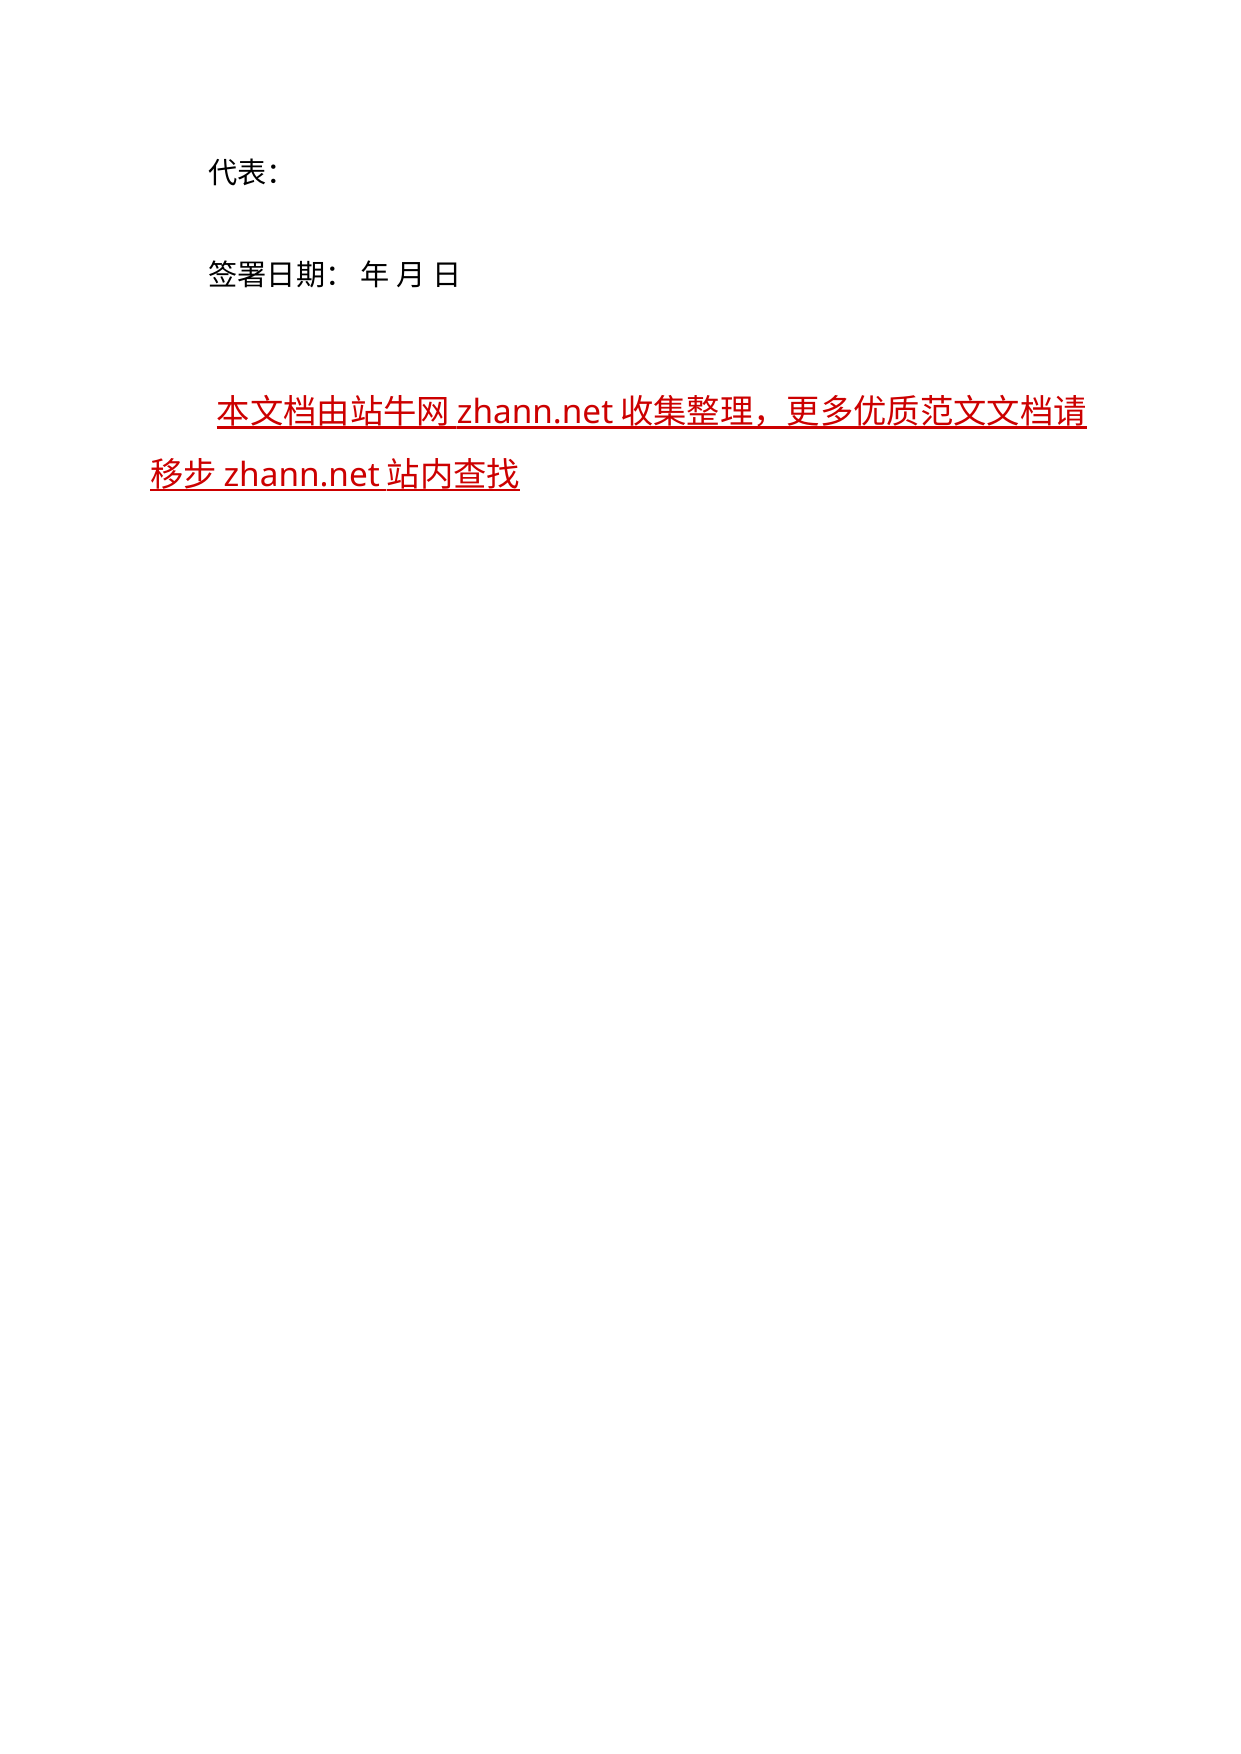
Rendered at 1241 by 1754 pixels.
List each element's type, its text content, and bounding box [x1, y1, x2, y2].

text 代表： [150, 150, 1090, 192]
text 签署日期： 年 月 日 [150, 252, 1090, 294]
text 本文档由站牛网zhann.net收集整理，更多优质范文文档请移步zhann.net站内查找 [150, 385, 1090, 496]
